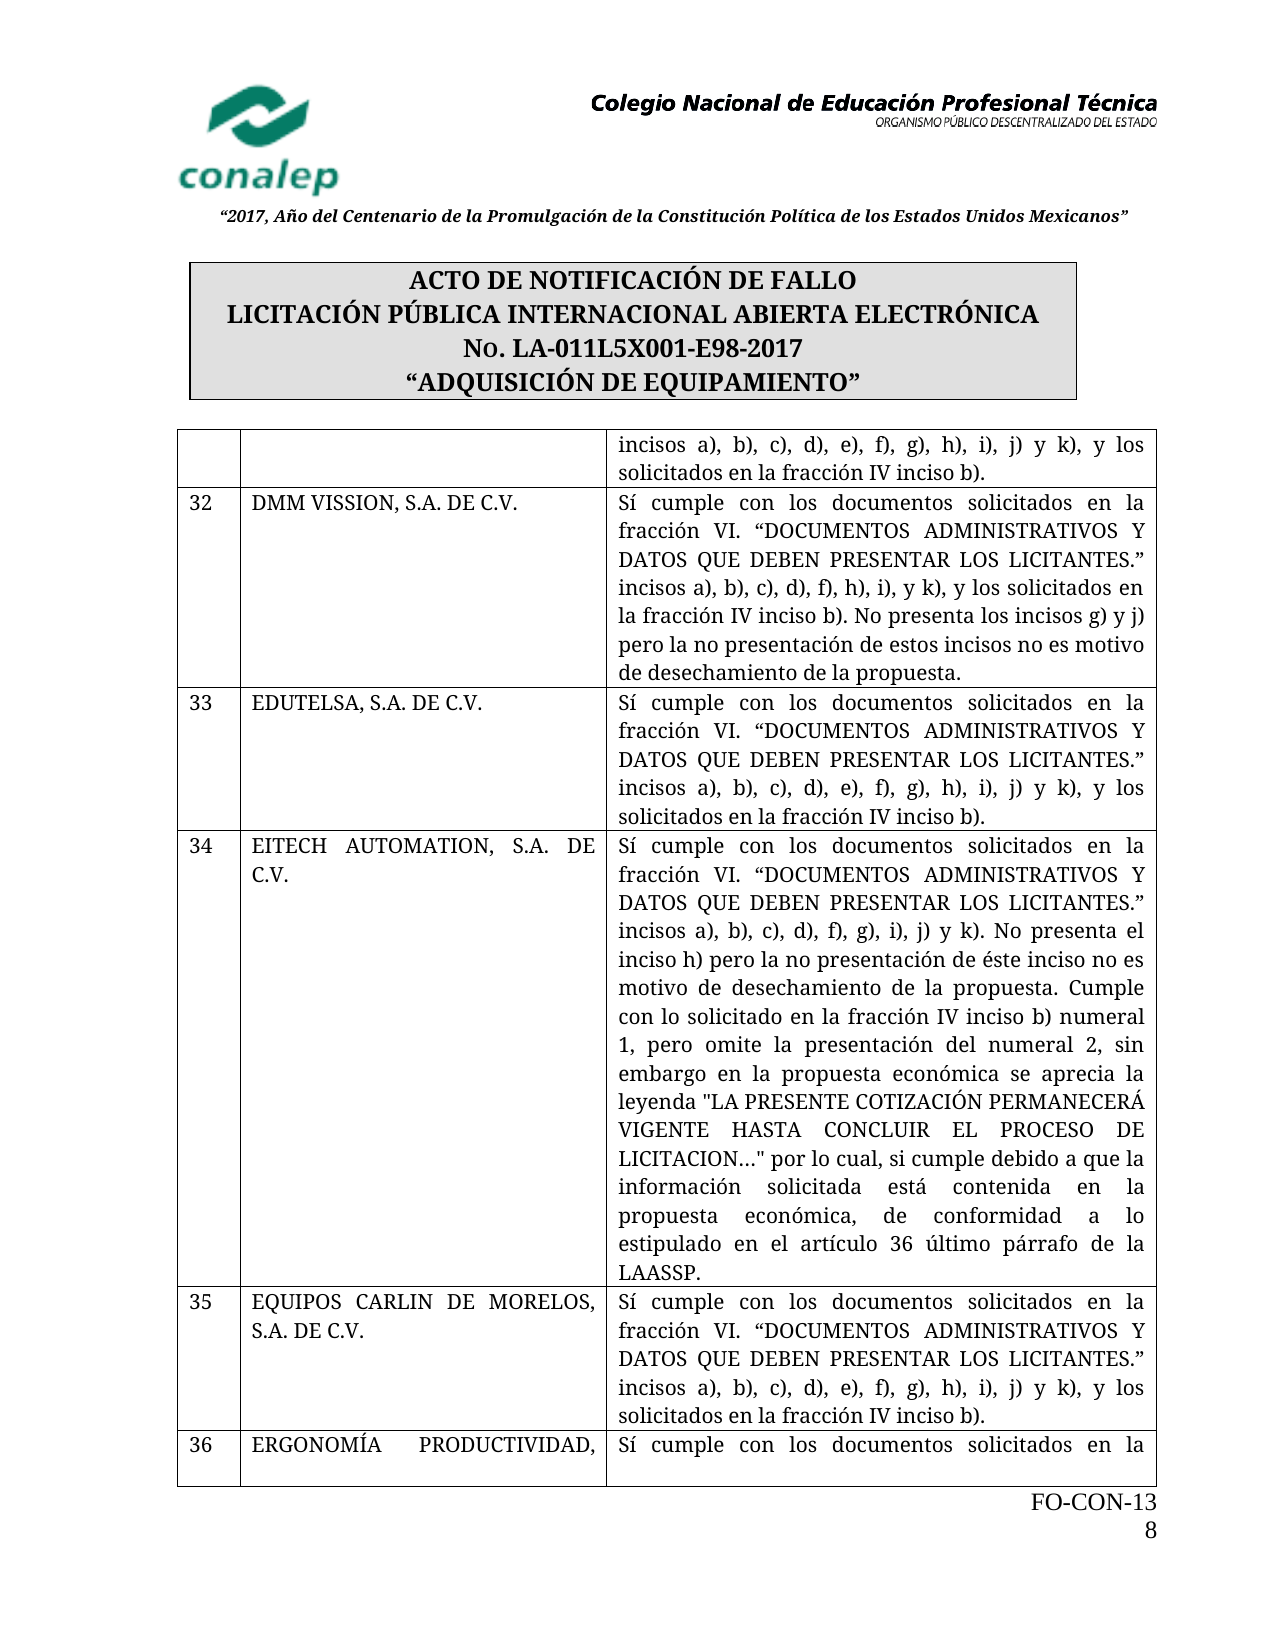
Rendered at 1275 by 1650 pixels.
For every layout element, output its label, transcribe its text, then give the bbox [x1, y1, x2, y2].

table_cell 33 [178, 688, 240, 830]
table_cell Sí cumple con los documentos solicitados en la fracción VI. “DOCUMENTOS ADMINISTRATIVOS Y DATOS QUE DEBEN PRESENTAR LOS LICITANTES.” incisos a), b), c), d), f), h), i), y k), y los solicitados en la fracción IV inciso b). No presenta los incisos g) y j) pero la no presentación de estos incisos no es motivo de desechamiento de la propuesta. [607, 488, 1156, 687]
table_cell 35 [178, 1287, 240, 1429]
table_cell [607, 430, 1156, 487]
table_cell EITECH AUTOMATION, S.A. DE C.V. [241, 831, 606, 1286]
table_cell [241, 1431, 606, 1486]
table_cell EQUIPOS CARLIN DE MORELOS, S.A. DE C.V. [241, 1287, 606, 1429]
table_cell 31 [178, 430, 240, 487]
table_cell 32 [178, 488, 240, 687]
picture [591, 93, 1157, 127]
table_cell 36 [178, 1431, 240, 1486]
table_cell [607, 1431, 1156, 1486]
table_cell DMM VISSION, S.A. DE C.V. [241, 488, 606, 687]
table_cell Sí cumple con los documentos solicitados en la fracción VI. “DOCUMENTOS ADMINISTRATIVOS Y DATOS QUE DEBEN PRESENTAR LOS LICITANTES.” incisos a), b), c), d), f), g), i), j) y k). No presenta el inciso h) pero la no presentación de éste inciso no es motivo de desechamiento de la propuesta. Cumple con lo solicitado en la fracción IV inciso b) numeral 1, pero omite la presentación del numeral 2, sin embargo en la propuesta económica se aprecia la leyenda "LA PRESENTE COTIZACIÓN PERMANECERÁ VIGENTE HASTA CONCLUIR EL PROCESO DE LICITACION…" por lo cual, si cumple debido a que la información solicitada está contenida en la propuesta económica, de conformidad a lo estipulado en el artículo 36 último párrafo de la LAASSP. [607, 831, 1156, 1286]
table_cell EDUTELSA, S.A. DE C.V. [241, 688, 606, 830]
table_cell 34 [178, 831, 240, 1286]
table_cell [241, 430, 606, 487]
